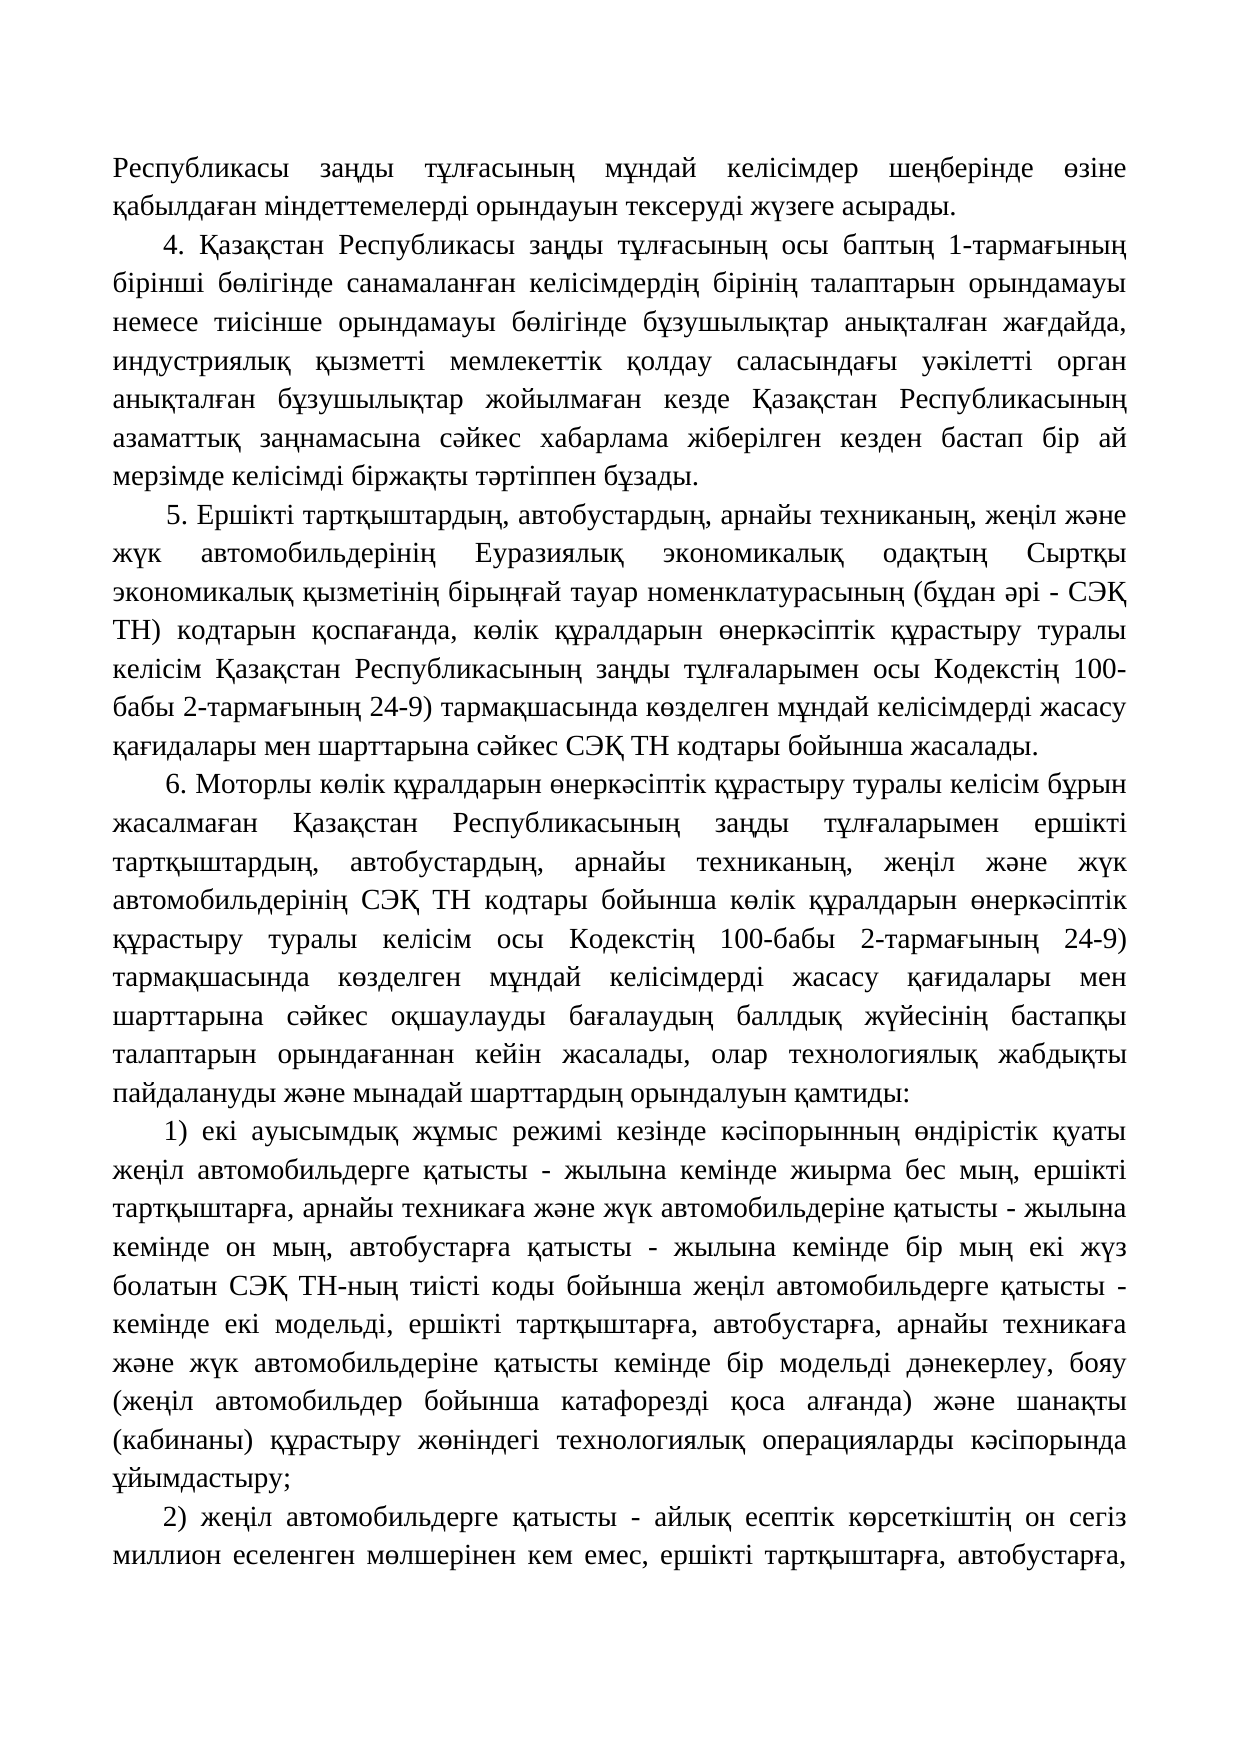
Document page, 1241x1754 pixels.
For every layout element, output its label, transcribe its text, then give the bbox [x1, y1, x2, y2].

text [112, 1499, 1128, 1571]
text 1) екі ауысымдық жұмыс режимі кезінде кәсіпорынның өндірістік қуаты жеңіл автомобильдерге қатысты - жылына кемінде жиырма бес мың, ершікті тартқыштарға, арнайы техникаға және жүк автомобильдеріне қатысты - жылына кемінде он мың, автобустарға қатысты - жылына кемінде бір мың екі жүз болатын СЭҚ ТН-ның тиісті коды бойынша жеңіл автомобильдерге қатысты - кемінде екі модельді, ершікті тартқыштарға, автобустарға, арнайы техникаға және жүк автомобильдеріне қатысты кемінде бір модельді дәнекерлеу, бояу (жеңіл автомобильдер бойынша катафорезді қоса алғанда) және шанақты (кабинаны) құрастыру жөніндегі технологиялық операцияларды кәсіпорында ұйымдастыру; [112, 1113, 1128, 1494]
text 5. Ершікті тартқыштардың, автобустардың, арнайы техниканың, жеңіл және жүк автомобильдерінің Еуразиялық экономикалық одақтың Сыртқы экономикалық қызметінің бірыңғай тауар номенклатурасының (бұдан әрі - СЭҚ ТН) кодтарын қоспағанда, көлік құралдарын өнеркәсіптік құрастыру туралы келісім Қазақстан Республикасының заңды тұлғаларымен осы Кодекстің 100-бабы 2-тармағының 24-9) тармақшасында көзделген мұндай келісімдерді жасасу қағидалары мен шарттарына сәйкес СЭҚ ТН кодтары бойынша жасалады. [112, 497, 1128, 762]
text 4. Қазақстан Республикасы заңды тұлғасының осы баптың 1-тармағының бірінші бөлігінде санамаланған келісімдердің бірінің талаптарын орындамауы немесе тиісінше орындамауы бөлігінде бұзушылықтар анықталған жағдайда, индустриялық қызметті мемлекеттік қолдау саласындағы уәкілетті орган анықталған бұзушылықтар жойылмаған кезде Қазақстан Республикасының азаматтық заңнамасына сәйкес хабарлама жіберілген кезден бастап бір ай мерзімде келісімді біржақты тәртіппен бұзады. [112, 227, 1128, 492]
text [112, 150, 1128, 222]
text 6. Моторлы көлік құралдарын өнеркәсіптік құрастыру туралы келісім бұрын жасалмаған Қазақстан Республикасының заңды тұлғаларымен ершікті тартқыштардың, автобустардың, арнайы техниканың, жеңіл және жүк автомобильдерінің СЭҚ ТН кодтары бойынша көлік құралдарын өнеркәсіптік құрастыру туралы келісім осы Кодекстің 100-бабы 2-тармағының 24-9) тармақшасында көзделген мұндай келісімдерді жасасу қағидалары мен шарттарына сәйкес оқшаулауды бағалаудың баллдық жүйесінің бастапқы талаптарын орындағаннан кейін жасалады, олар технологиялық жабдықты пайдалануды және мынадай шарттардың орындалуын қамтиды: [112, 767, 1128, 1108]
